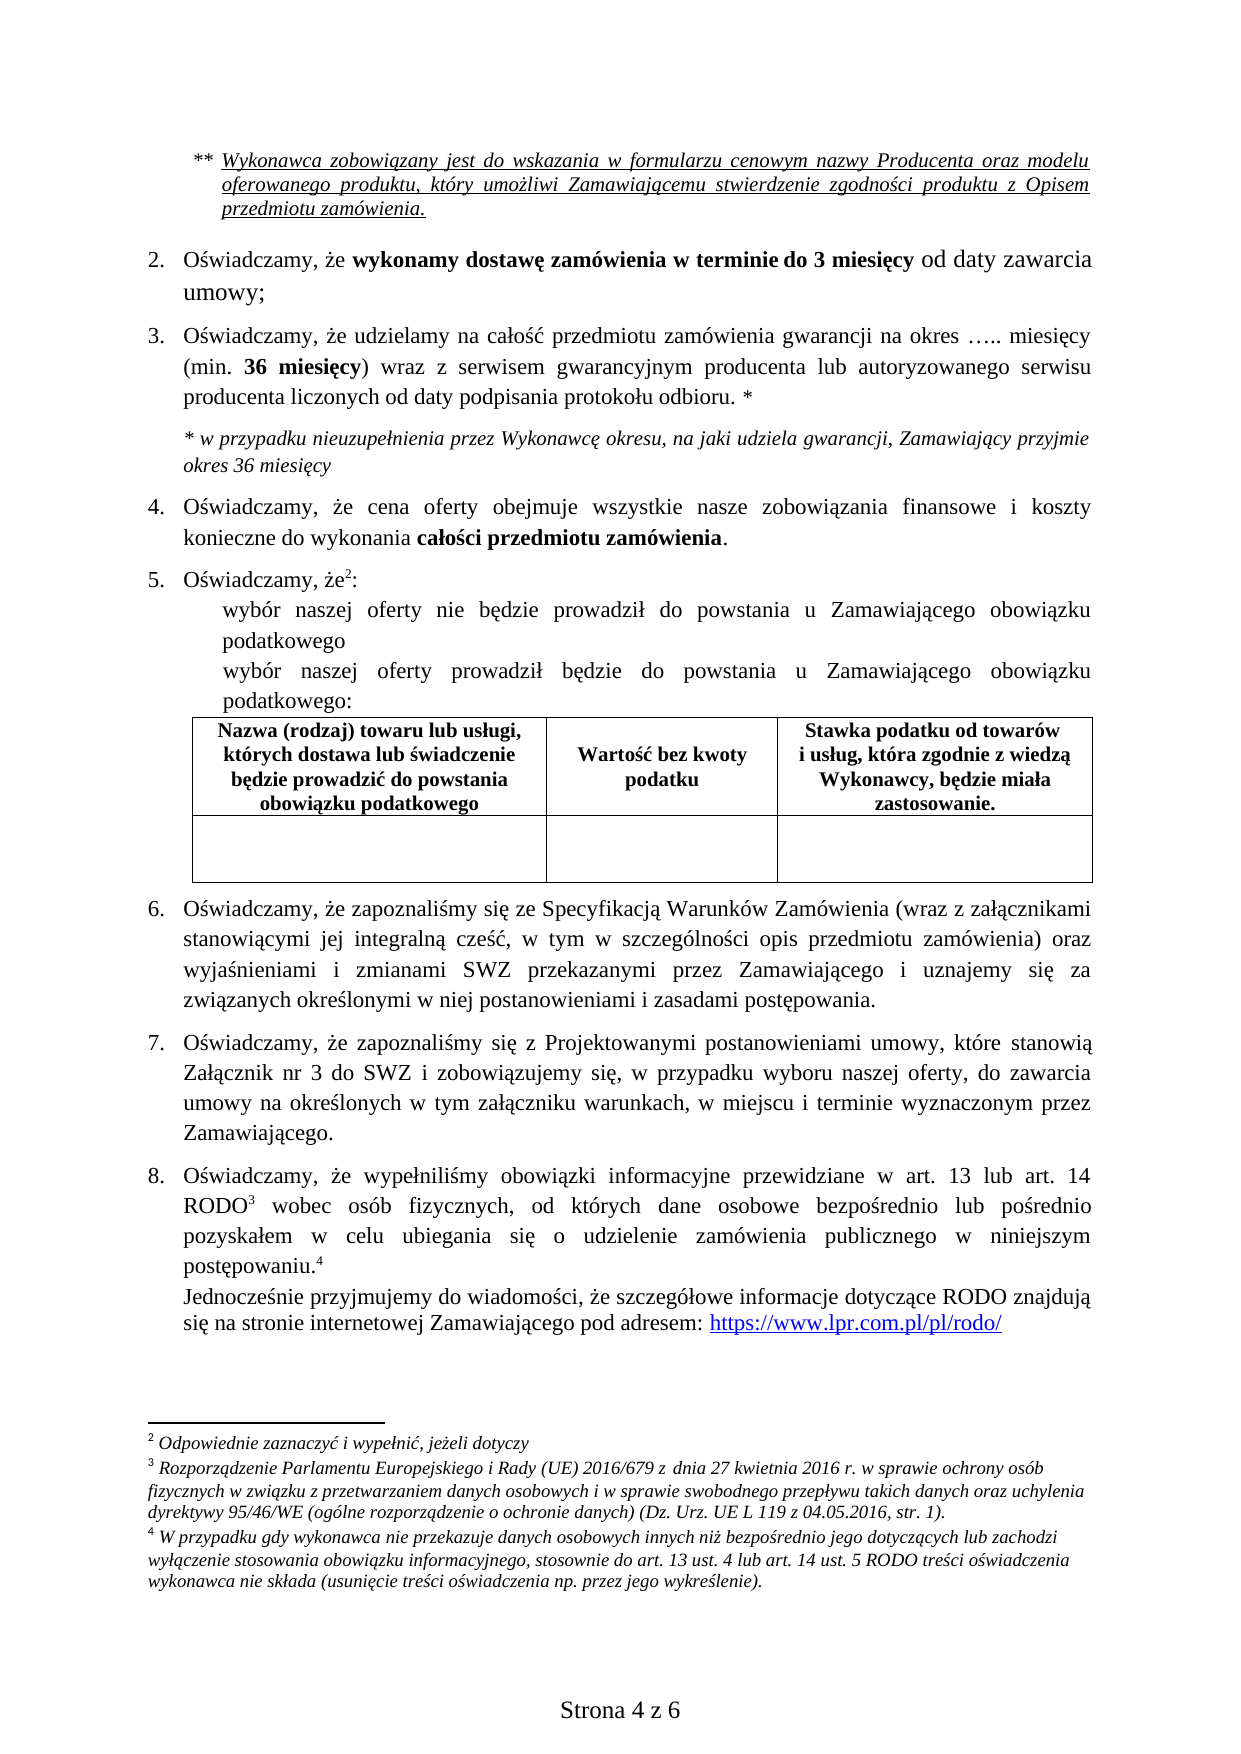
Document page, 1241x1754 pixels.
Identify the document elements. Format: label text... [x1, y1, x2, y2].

list Oświadczamy, że: [148, 566, 1092, 593]
table_cell [778, 816, 1092, 882]
text * w przypadku nieuzupełnienia przez Wykonawcę okresu, na jaki udziela gwarancji, Zamawiający przyjmie okres 36 miesięcy [183, 426, 1092, 477]
text ** Wykonawca zobowiązany jest do wskazania w formularzu cenowym nazwy Producenta oraz modelu oferowanego produktu, który umożliwi Zamawiającemu stwierdzenie zgodności produktu z Opisem przedmiotu zamówienia. [192, 148, 1092, 220]
list wybór naszej oferty nie będzie prowadził do powstania u Zamawiającego obowiązku podatkowego [185, 596, 1092, 653]
table_cell [193, 816, 546, 882]
table_header Stawka podatku od towarów i usług, która zgodnie z wiedzą Wykonawcy, będzie miała zastosowanie. [778, 718, 1092, 814]
list wybór naszej oferty prowadził będzie do powstania u Zamawiającego obowiązku podatkowego: [185, 657, 1092, 713]
text Jednocześnie przyjmujemy do wiadomości, że szczegółowe informacje dotyczące RODO znajdują się na stronie internetowej Zamawiającego pod adresem: https://www.lpr.com.pl/pl/rodo/ [183, 1283, 1092, 1335]
table_header Wartość bez kwoty podatku [547, 718, 777, 814]
table_header Nazwa (rodzaj) towaru lub usługi, których dostawa lub świadczenie będzie prowadzić do powstania obowiązku podatkowego [193, 718, 546, 814]
table_cell [547, 816, 777, 882]
list Oświadczamy, że zapoznaliśmy się ze Specyfikacją Warunków Zamówienia (wraz z załącznikami stanowiącymi jej integralną cześć, w tym w szczególności opis przedmiotu zamówienia) oraz wyjaśnieniami i zmianami SWZ przekazanymi przez Zamawiającego i uznajemy się za związanych określonymi w niej postanowieniami i zasadami postępowania. [148, 895, 1092, 1012]
list Oświadczamy, że udzielamy na całość przedmiotu zamówienia gwarancji na okres ….. miesięcy (min. 36 miesięcy) wraz z serwisem gwarancyjnym producenta lub autoryzowanego serwisu producenta liczonych od daty podpisania protokołu odbioru. * [148, 322, 1092, 409]
list Oświadczamy, że wykonamy dostawę zamówienia w terminie do 3 miesięcy od daty zawarcia umowy; [148, 244, 1092, 306]
list Oświadczamy, że wypełniliśmy obowiązki informacyjne przewidziane w art. 13 lub art. 14 RODO wobec osób fizycznych, od których dane osobowe bezpośrednio lub pośrednio pozyskałem w celu ubiegania się o udzielenie zamówienia publicznego w niniejszym postępowaniu. [148, 1162, 1092, 1279]
list Oświadczamy, że cena oferty obejmuje wszystkie nasze zobowiązania finansowe i koszty konieczne do wykonania całości przedmiotu zamówienia. [148, 493, 1092, 550]
list Oświadczamy, że zapoznaliśmy się z Projektowanymi postanowieniami umowy, które stanowią Załącznik nr 3 do SWZ i zobowiązujemy się, w przypadku wyboru naszej oferty, do zawarcia umowy na określonych w tym załączniku warunkach, w miejscu i terminie wyznaczonym przez Zamawiającego. [148, 1028, 1092, 1146]
